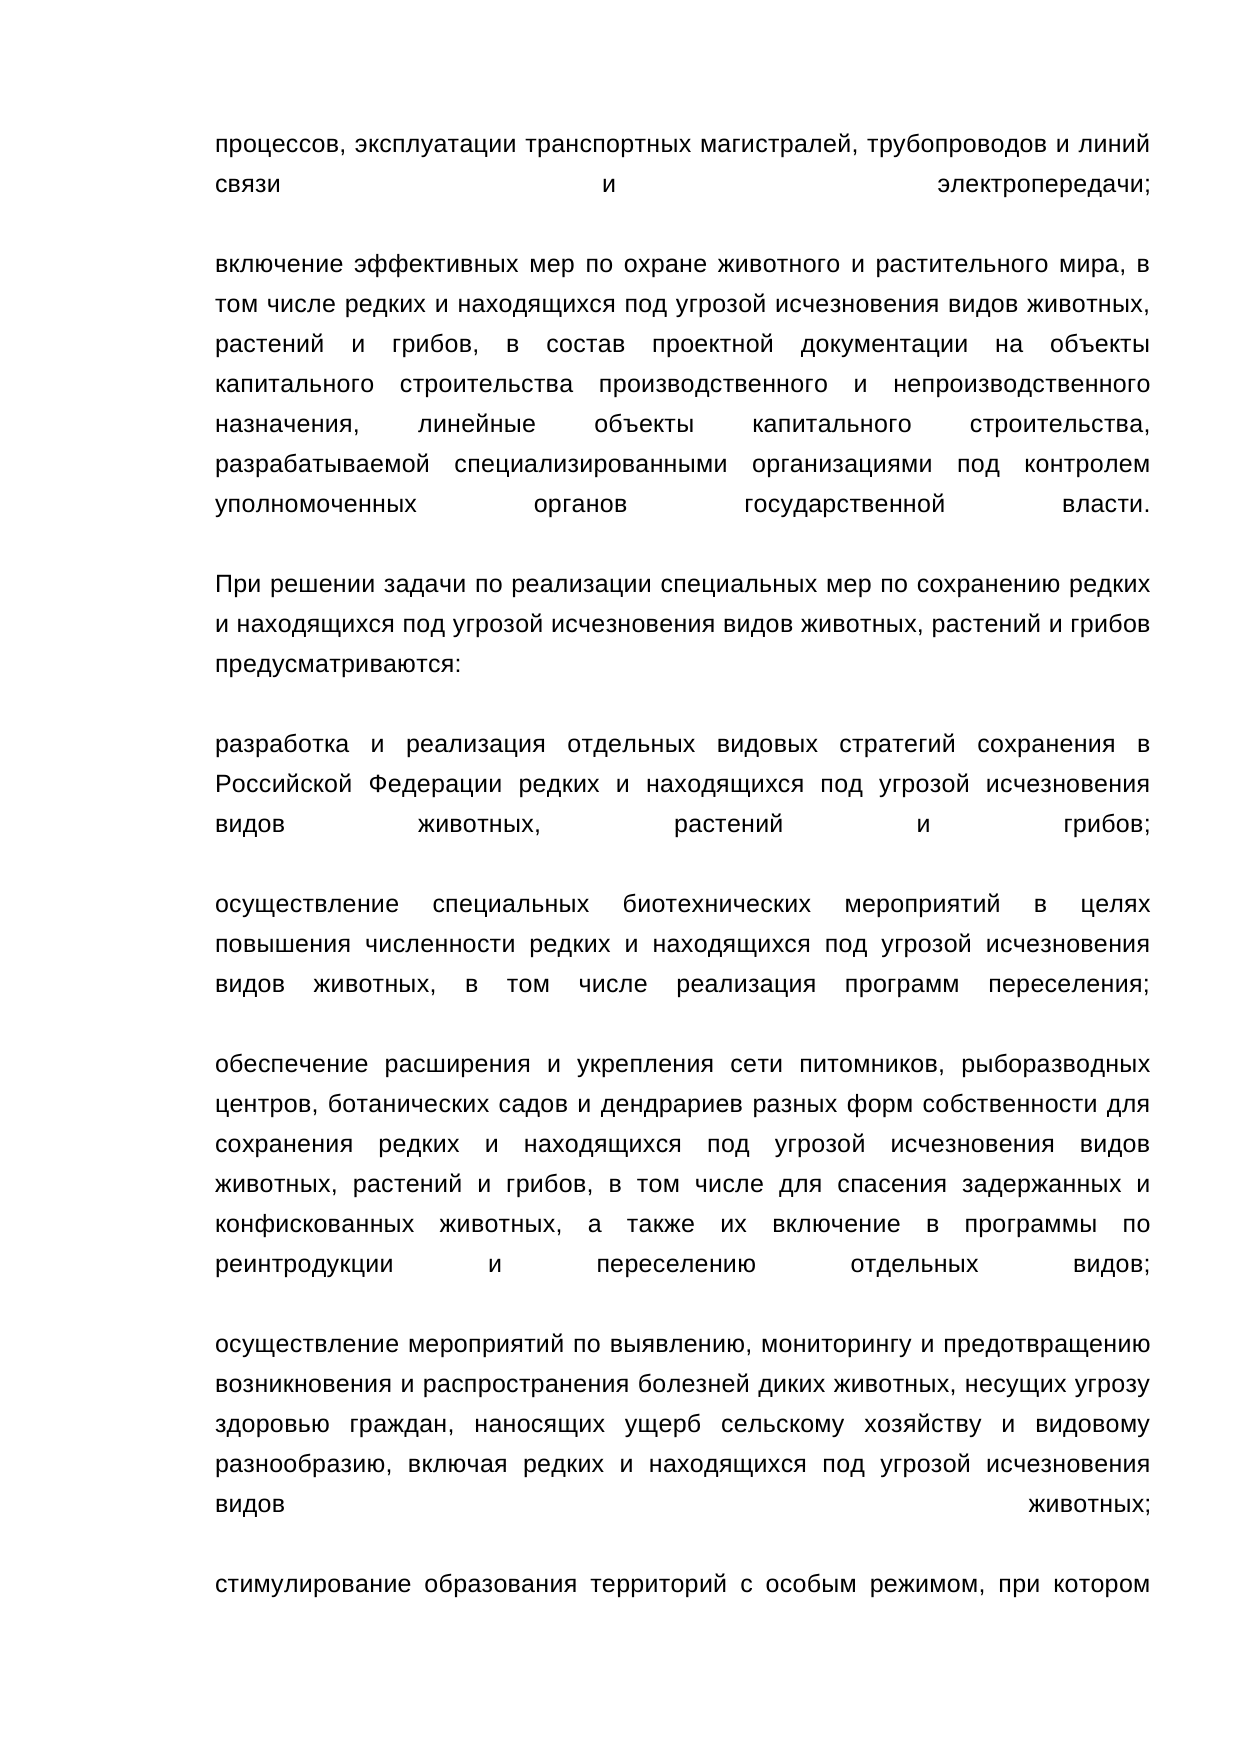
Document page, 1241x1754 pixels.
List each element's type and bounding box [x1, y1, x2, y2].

text [215, 118, 1152, 1598]
